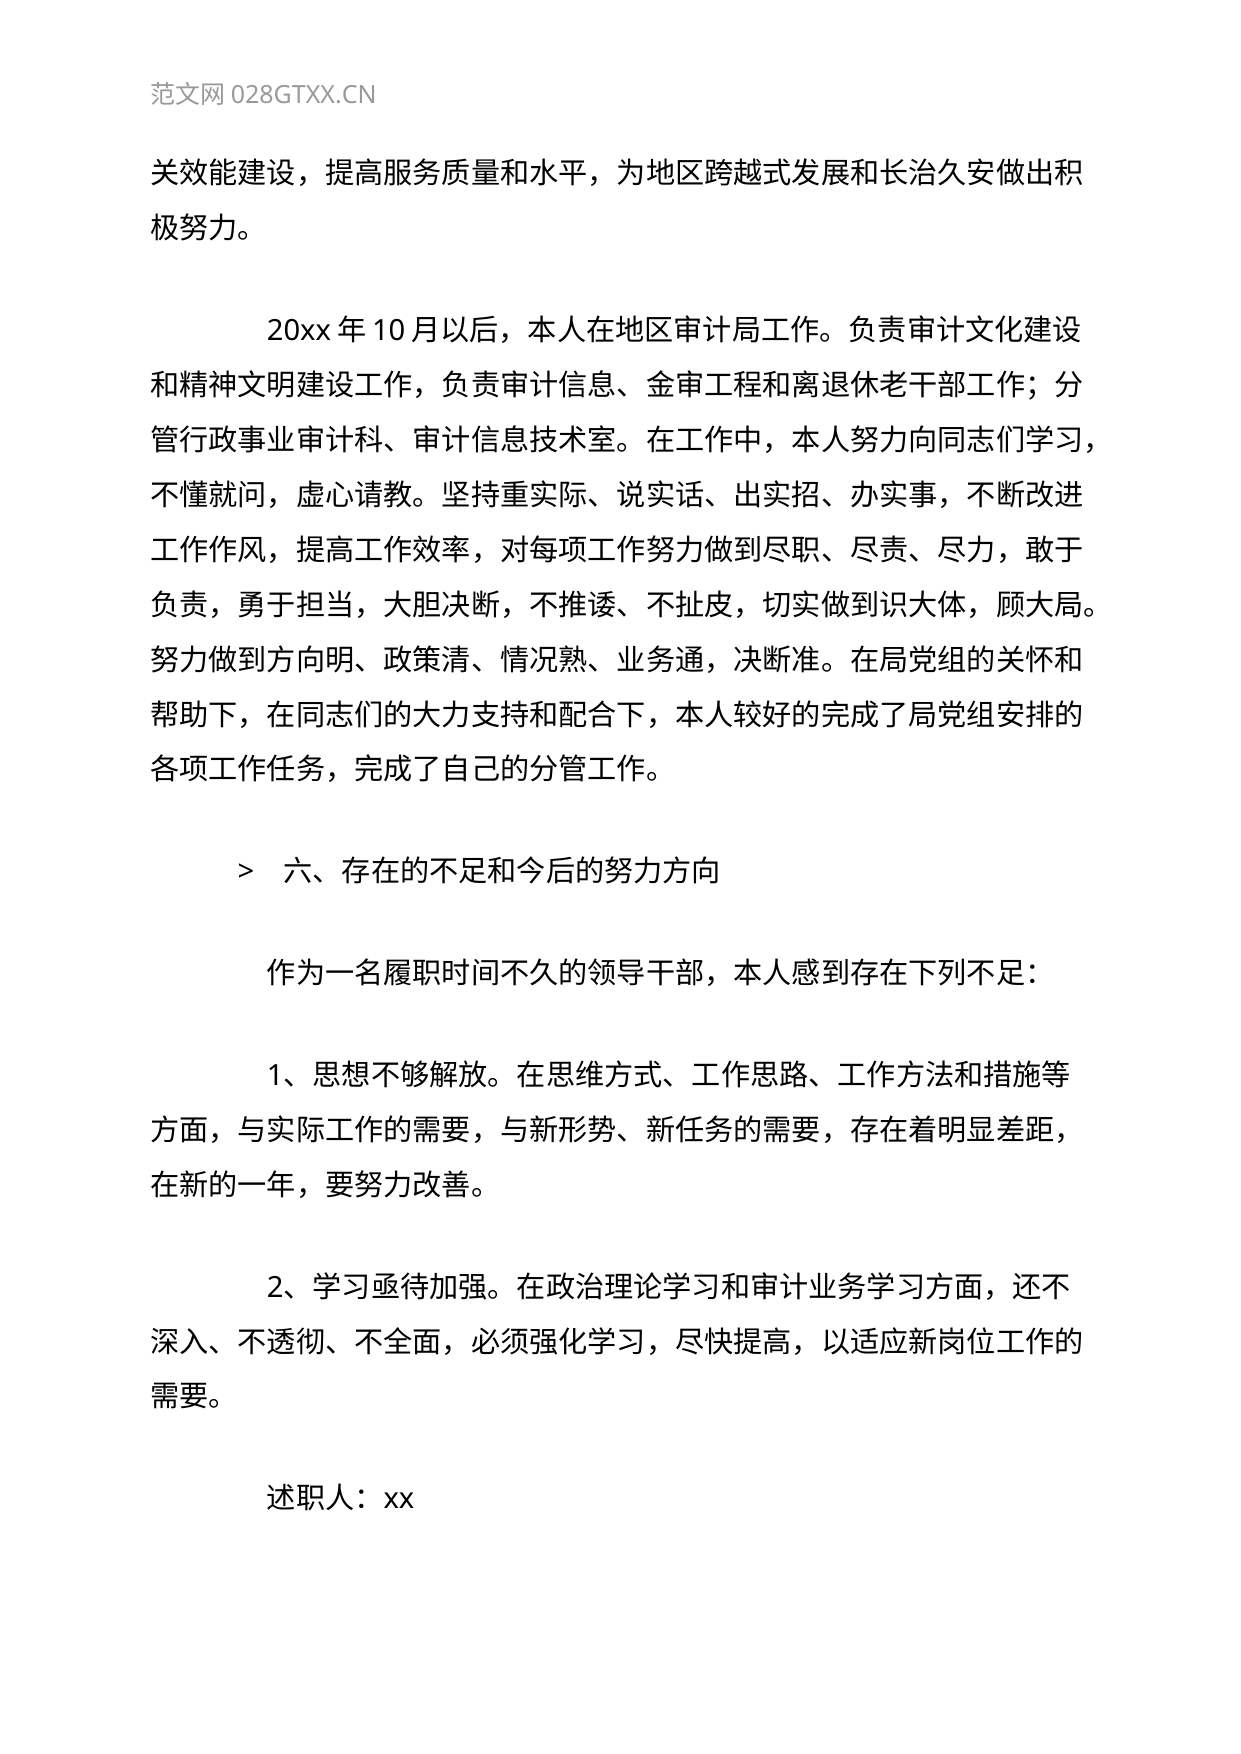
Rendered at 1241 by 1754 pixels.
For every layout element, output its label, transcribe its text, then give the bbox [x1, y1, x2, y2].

text 述职人：xx [150, 1475, 1090, 1517]
text > 六、存在的不足和今后的努力方向 [150, 848, 1090, 890]
text 作为一名履职时间不久的领导干部，本人感到存在下列不足： [150, 950, 1090, 992]
text 1、思想不够解放。在思维方式、工作思路、工作方法和措施等方面，与实际工作的需要，与新形势、新任务的需要，存在着明显差距，在新的一年，要努力改善。 [150, 1051, 1090, 1204]
text 2、学习亟待加强。在政治理论学习和审计业务学习方面，还不深入、不透彻、不全面，必须强化学习，尽快提高，以适应新岗位工作的需要。 [150, 1263, 1090, 1415]
text 20xx年10月以后，本人在地区审计局工作。负责审计文化建设和精神文明建设工作，负责审计信息、金审工程和离退休老干部工作；分管行政事业审计科、审计信息技术室。在工作中，本人努力向同志们学习，不懂就问，虚心请教。坚持重实际、说实话、出实招、办实事，不断改进工作作风，提高工作效率，对每项工作努力做到尽职、尽责、尽力，敢于负责，勇于担当，大胆决断，不推诿、不扯皮，切实做到识大体，顾大局。努力做到方向明、政策清、情况熟、业务通，决断准。在局党组的关怀和帮助下，在同志们的大力支持和配合下，本人较好的完成了局党组安排的各项工作任务，完成了自己的分管工作。 [150, 307, 1090, 788]
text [150, 150, 1090, 247]
